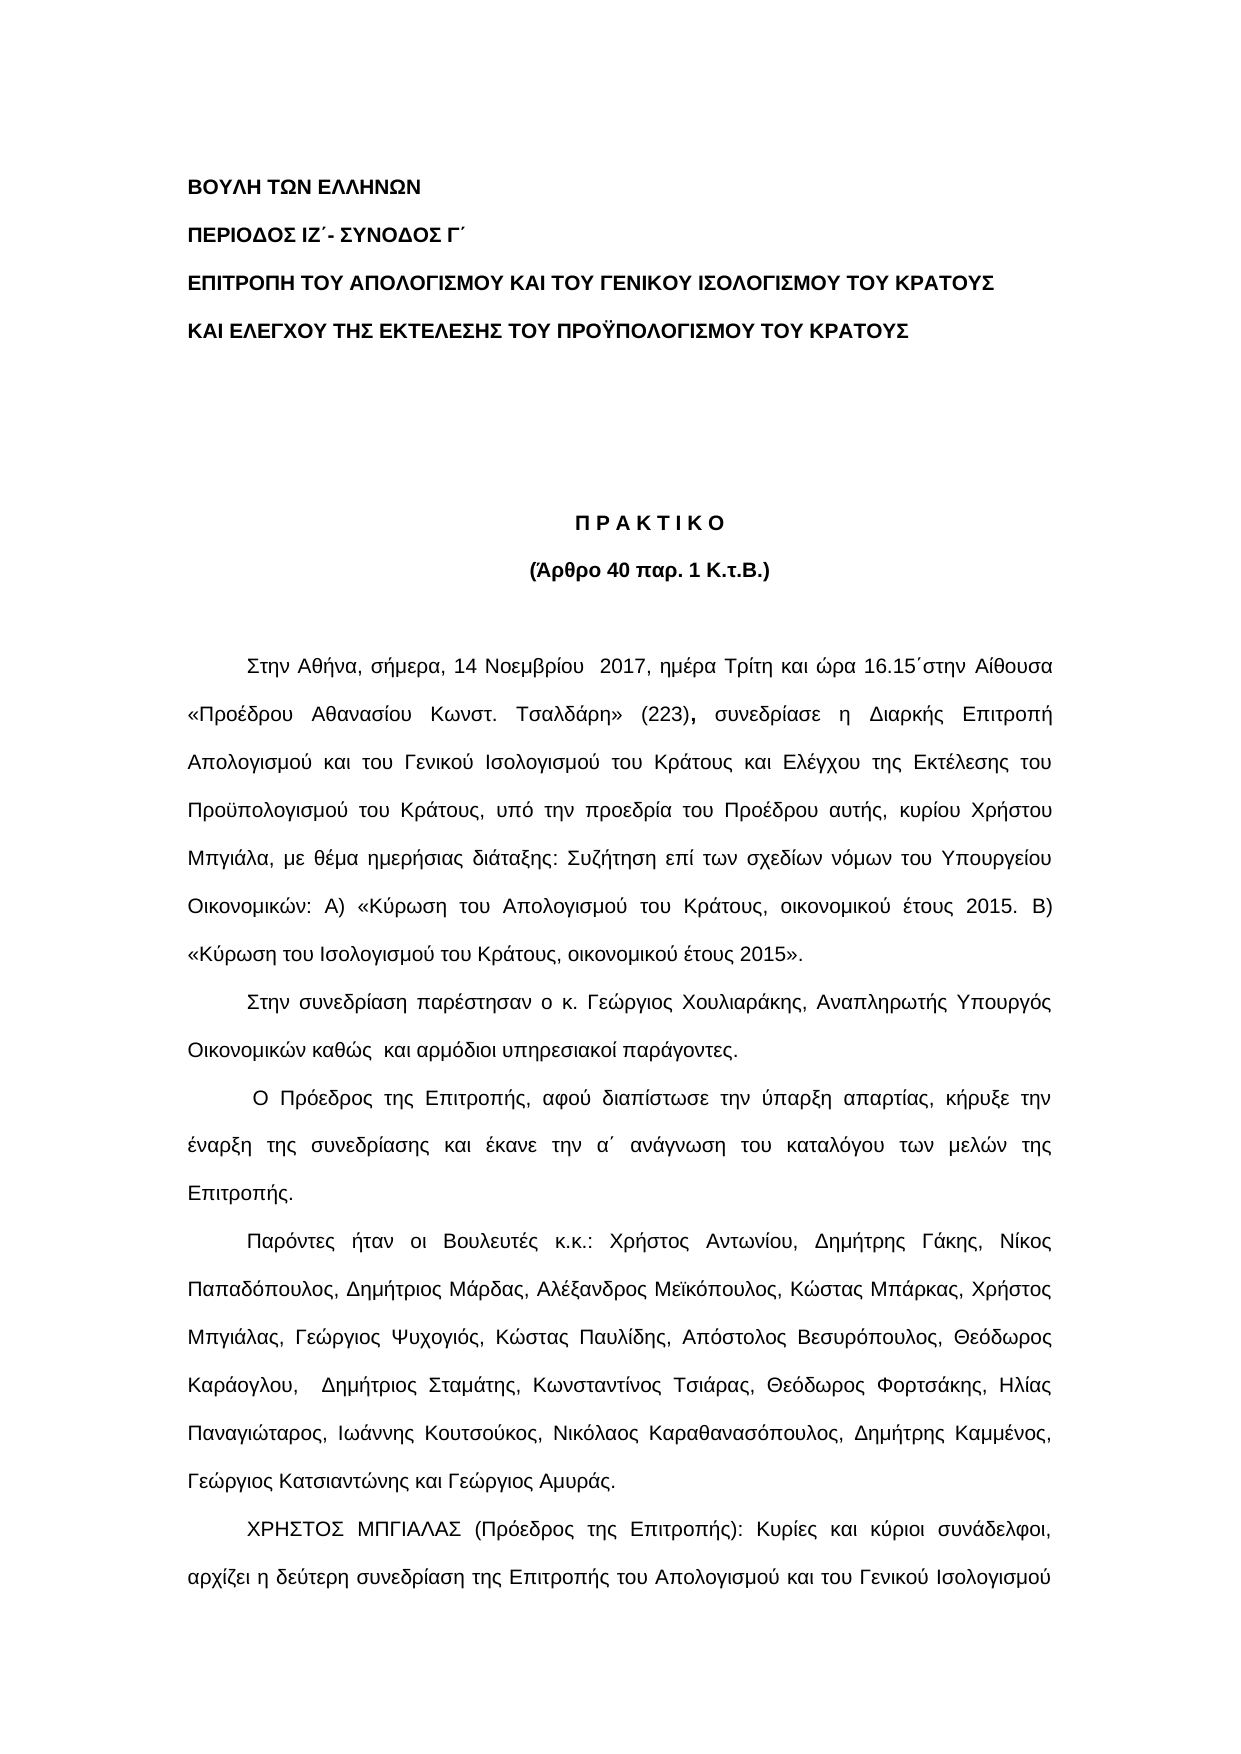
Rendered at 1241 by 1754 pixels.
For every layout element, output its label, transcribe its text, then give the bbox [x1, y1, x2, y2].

text Στην συνεδρίαση παρέστησαν ο κ. Γεώργιος Χουλιαράκης, Αναπληρωτής Υπουργός Οικονομικών καθώς και αρμόδιοι υπηρεσιακοί παράγοντες. [187, 989, 1053, 1061]
text Παρόντες ήταν οι Βουλευτές κ.κ.: Χρήστος Αντωνίου, Δημήτρης Γάκης, Νίκος Παπαδόπουλος, Δημήτριος Μάρδας, Αλέξανδρος Μεϊκόπουλος, Κώστας Μπάρκας, Χρήστος Μπγιάλας, Γεώργιος Ψυχογιός, Κώστας Παυλίδης, Απόστολος Βεσυρόπουλος, Θεόδωρος Καράογλου, Δημήτριος Σταμάτης, Κωνσταντίνος Τσιάρας, Θεόδωρος Φορτσάκης, Ηλίας Παναγιώταρος, Ιωάννης Κουτσούκος, Νικόλαος Καραθανασόπουλος, Δημήτρης Καμμένος, Γεώργιος Κατσιαντώνης και Γεώργιος Αμυράς. [187, 1229, 1053, 1493]
text ΒΟΥΛΗ ΤΩΝ ΕΛΛΗΝΩΝ [187, 175, 1053, 199]
text ΠΕΡΙΟΔΟΣ ΙZ΄- ΣΥΝΟΔΟΣ Γ΄ [187, 223, 1053, 247]
text (Άρθρο 40 παρ. 1 Κ.τ.Β.) [187, 558, 1053, 582]
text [187, 1517, 1053, 1588]
text Στην Αθήνα, σήμερα, 14 Νοεμβρίου 2017, ημέρα Τρίτη και ώρα 16.15΄στην Αίθουσα «Προέδρου Αθανασίου Κωνστ. Τσαλδάρη» (223), συνεδρίασε η Διαρκής Επιτροπή Απολογισμού και του Γενικού Ισολογισμού του Κράτους και Ελέγχου της Εκτέλεσης του Προϋπολογισμού του Κράτους, υπό την προεδρία του Προέδρου αυτής, κυρίου Χρήστου Μπγιάλα, με θέμα ημερήσιας διάταξης: Συζήτηση επί των σχεδίων νόμων του Υπουργείου Οικονομικών: A) «Κύρωση του Απολογισμού του Κράτους, οικονομικού έτους 2015. B) «Κύρωση του Ισολογισμού του Κράτους, οικονομικού έτους 2015». [187, 654, 1053, 966]
text Ο Πρόεδρος της Επιτροπής, αφού διαπίστωσε την ύπαρξη απαρτίας, κήρυξε την έναρξη της συνεδρίασης και έκανε την α΄ ανάγνωση του καταλόγου των μελών της Επιτροπής. [187, 1085, 1053, 1205]
text ΚΑΙ ΕΛΕΓΧΟΥ ΤΗΣ ΕΚΤΕΛΕΣΗΣ ΤΟΥ ΠΡΟΫΠΟΛΟΓΙΣΜΟΥ ΤΟΥ ΚΡΑΤΟΥΣ [187, 319, 1053, 343]
text Π Ρ Α Κ Τ Ι Κ Ο [187, 510, 1053, 534]
text ΕΠΙΤΡΟΠΗ ΤΟΥ ΑΠΟΛΟΓΙΣΜΟΥ ΚΑΙ ΤΟΥ ΓΕΝΙΚΟΥ ΙΣΟΛΟΓΙΣΜΟΥ ΤΟΥ ΚΡΑΤΟΥΣ [187, 271, 1053, 295]
